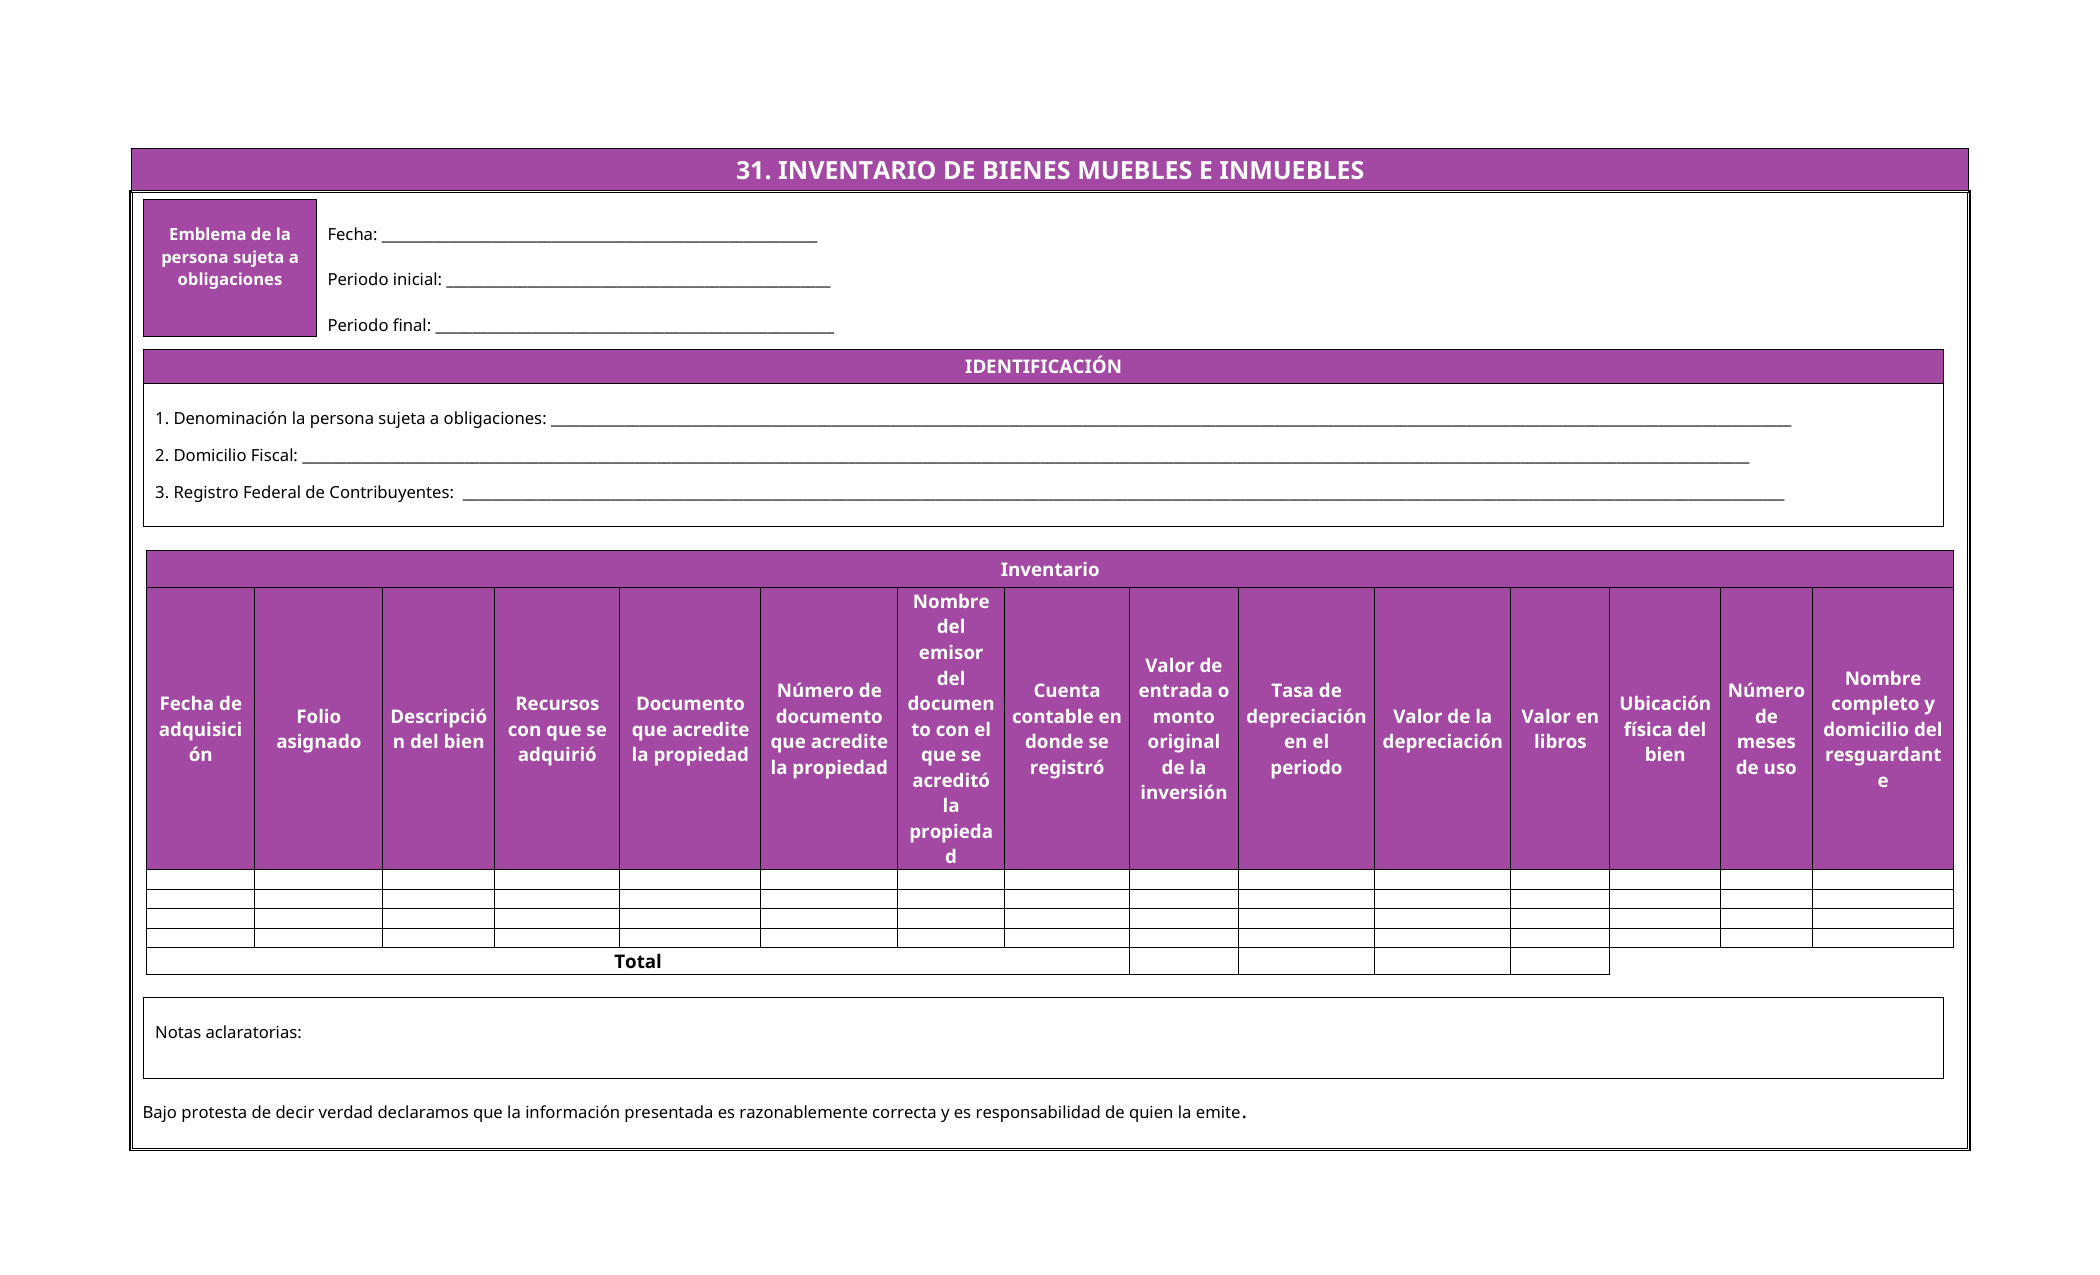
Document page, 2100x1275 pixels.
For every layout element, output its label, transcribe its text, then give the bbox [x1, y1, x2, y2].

table_header 31. INVENTARIO DE BIENES MUEBLES E INMUEBLES [132, 149, 1968, 190]
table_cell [133, 193, 1967, 1148]
